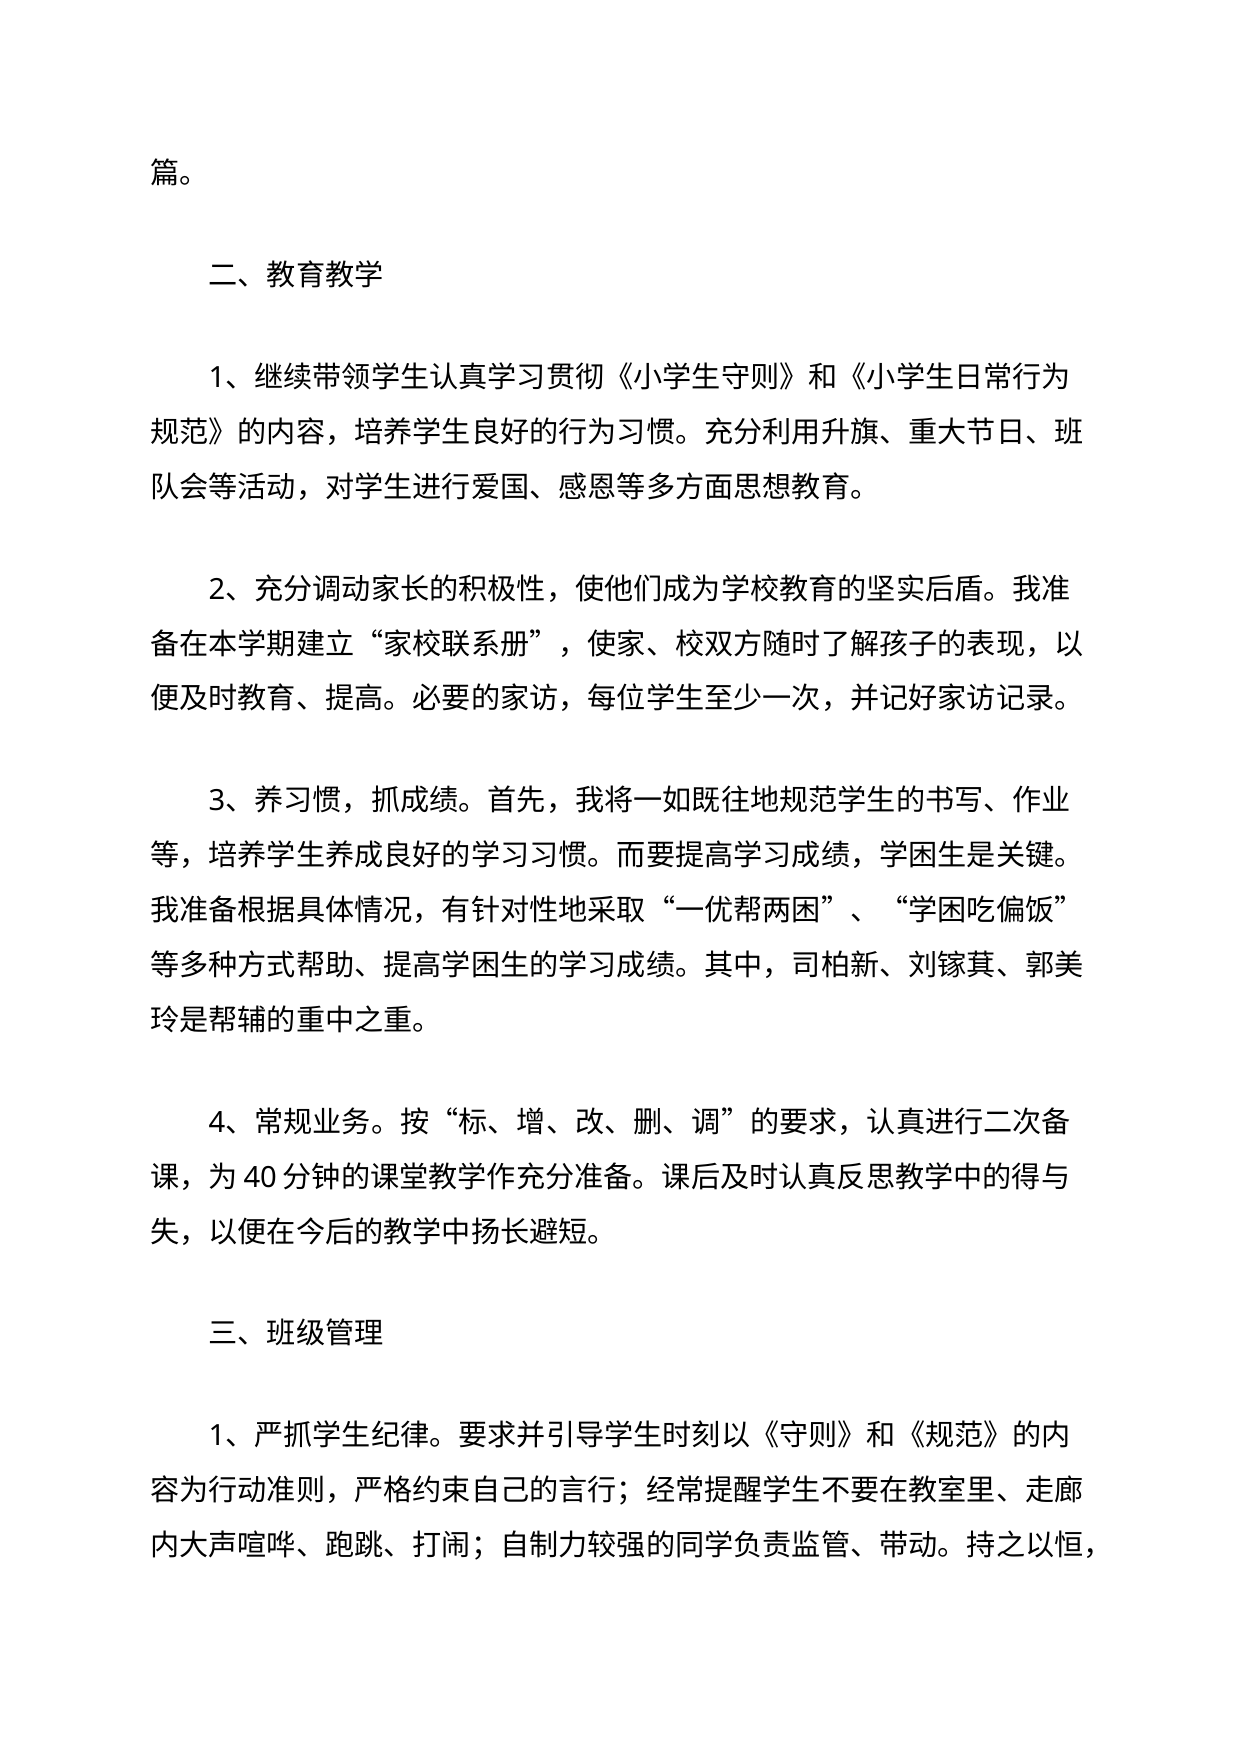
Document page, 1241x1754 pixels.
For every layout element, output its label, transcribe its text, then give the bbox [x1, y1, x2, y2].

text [150, 150, 1090, 192]
text 4、常规业务。按“标、增、改、删、调”的要求，认真进行二次备课，为40分钟的课堂教学作充分准备。课后及时认真反思教学中的得与失，以便在今后的教学中扬长避短。 [150, 1098, 1090, 1251]
text 1、继续带领学生认真学习贯彻《小学生守则》和《小学生日常行为规范》的内容，培养学生良好的行为习惯。充分利用升旗、重大节日、班队会等活动，对学生进行爱国、感恩等多方面思想教育。 [150, 353, 1090, 506]
text 3、养习惯，抓成绩。首先，我将一如既往地规范学生的书写、作业等，培养学生养成良好的学习习惯。而要提高学习成绩，学困生是关键。我准备根据具体情况，有针对性地采取“一优帮两困”、“学困吃偏饭”等多种方式帮助、提高学困生的学习成绩。其中，司柏新、刘镓萁、郭美玲是帮辅的重中之重。 [150, 777, 1090, 1039]
text 二、教育教学 [150, 252, 1090, 294]
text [150, 1412, 1090, 1564]
text 2、充分调动家长的积极性，使他们成为学校教育的坚实后盾。我准备在本学期建立“家校联系册”，使家、校双方随时了解孩子的表现，以便及时教育、提高。必要的家访，每位学生至少一次，并记好家访记录。 [150, 565, 1090, 717]
text 三、班级管理 [150, 1310, 1090, 1352]
